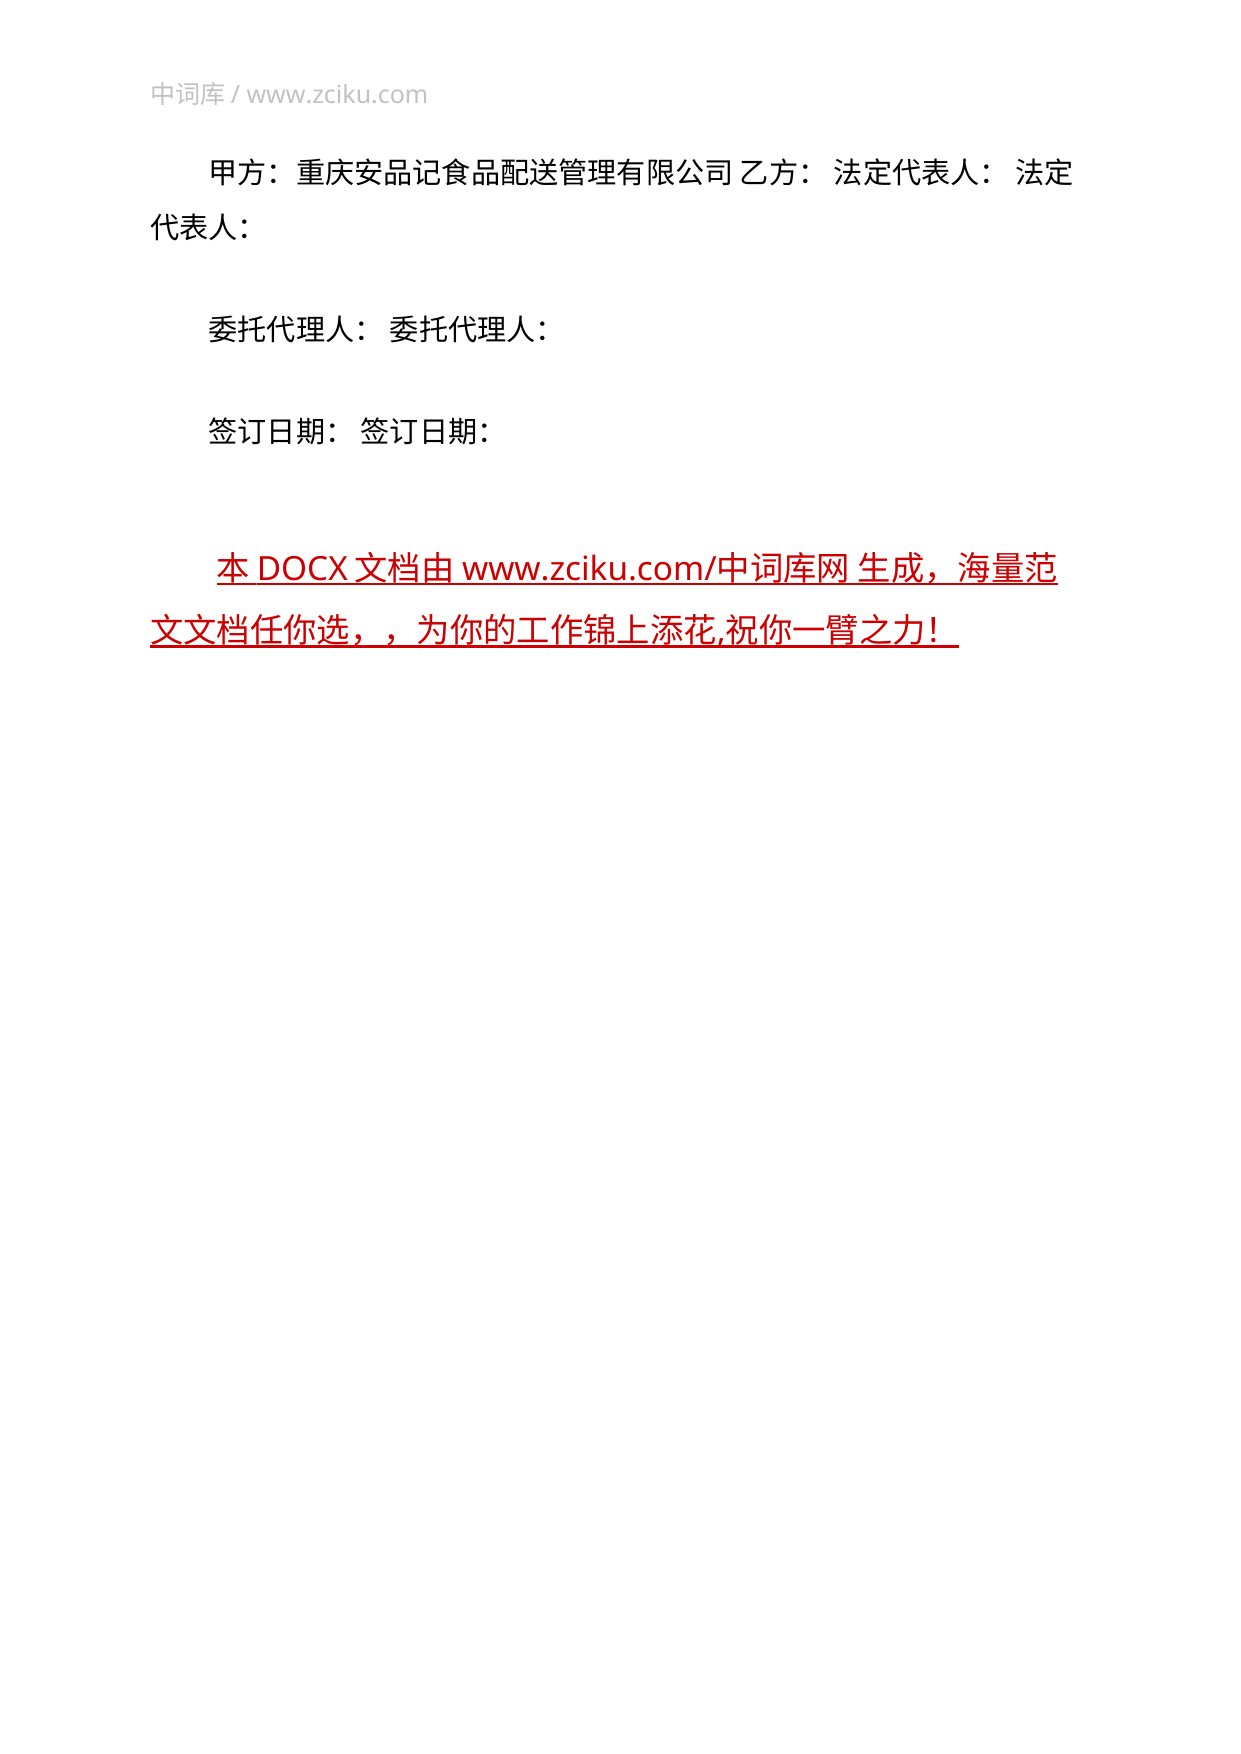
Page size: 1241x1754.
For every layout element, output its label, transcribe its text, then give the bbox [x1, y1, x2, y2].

text 甲方：重庆安品记食品配送管理有限公司 乙方： 法定代表人： 法定代表人： [150, 150, 1090, 247]
text 签订日期： 签订日期： [150, 408, 1090, 451]
text 本DOCX文档由 www.zciku.com/中词库网 生成，海量范文文档任你选，，为你的工作锦上添花,祝你一臂之力！ [150, 541, 1090, 653]
text 委托代理人： 委托代理人： [150, 307, 1090, 349]
